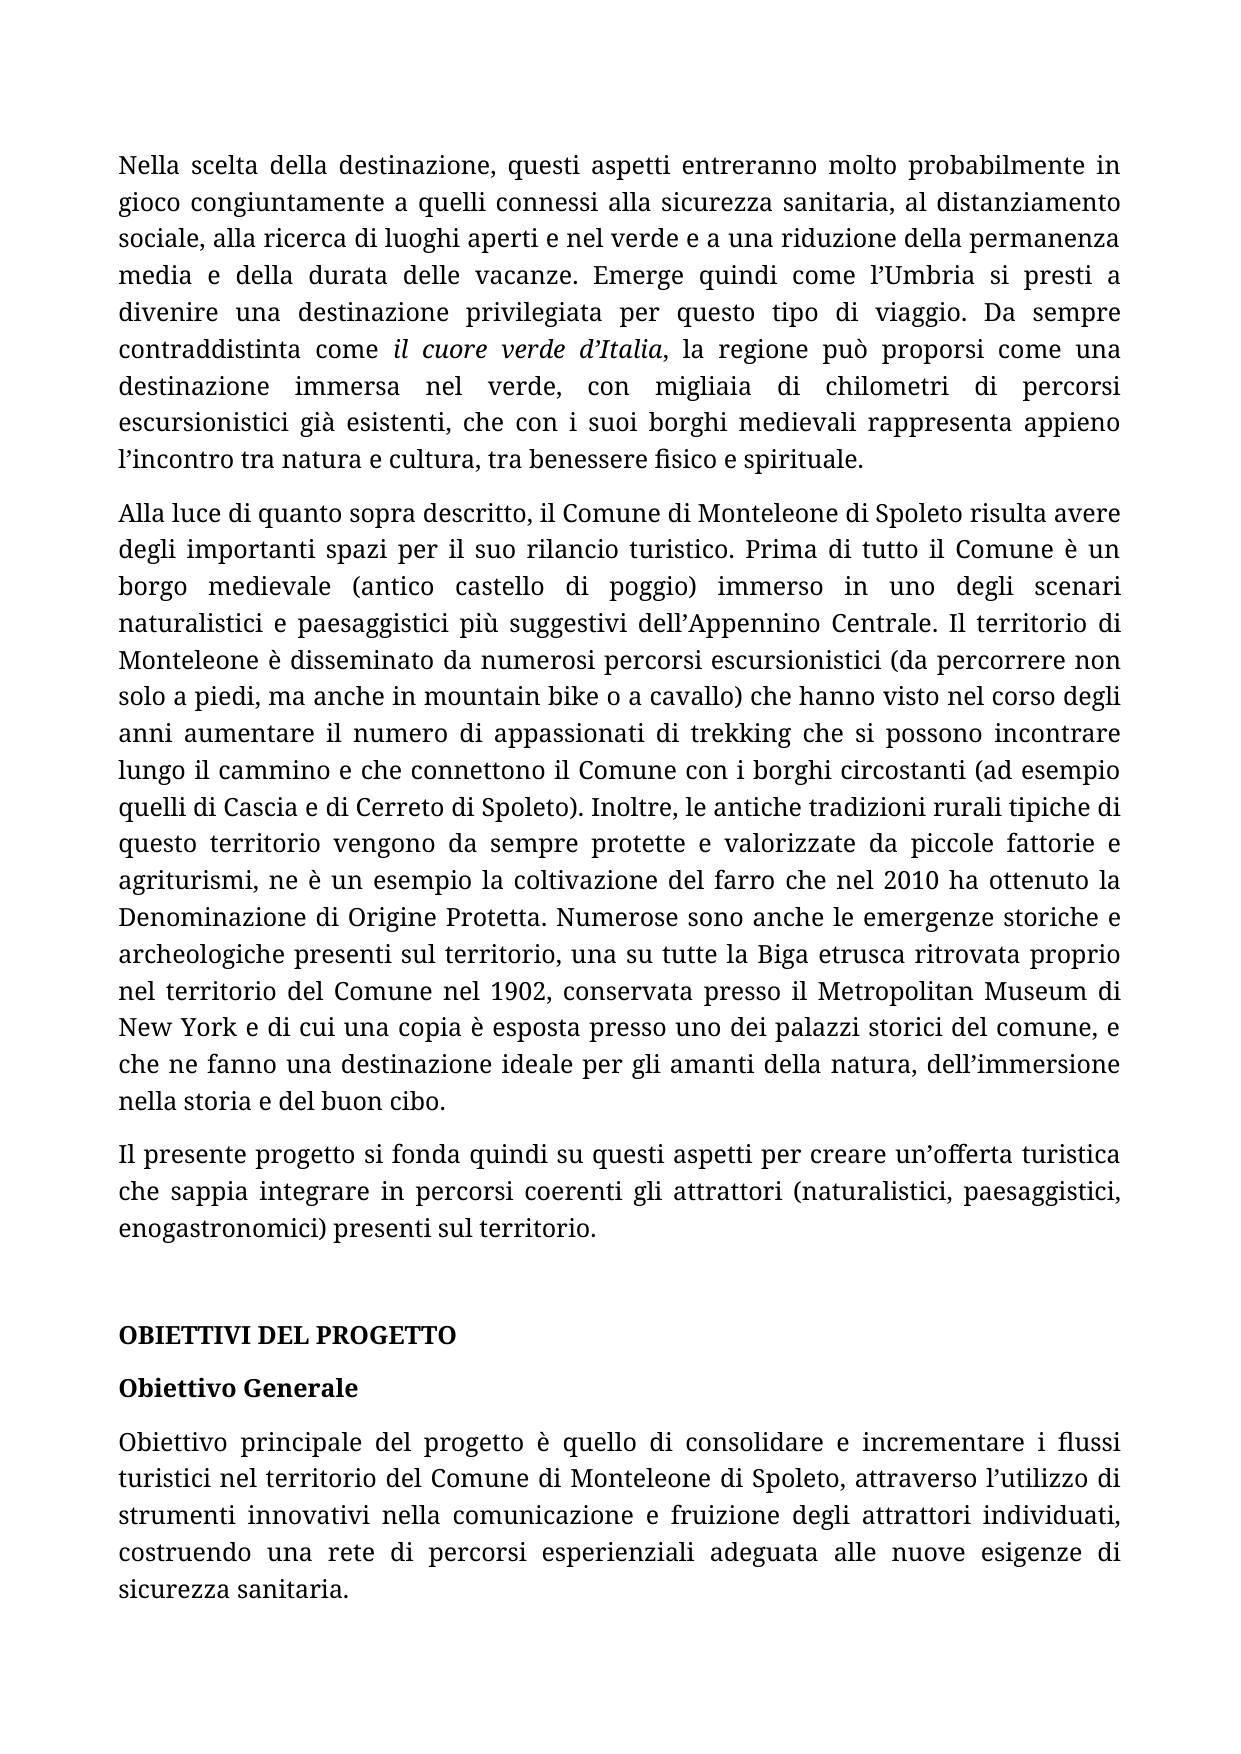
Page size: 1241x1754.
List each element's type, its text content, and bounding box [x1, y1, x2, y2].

text Nella scelta della destinazione, questi aspetti entreranno molto probabilmente in gioco congiuntamente a quelli connessi alla sicurezza sanitaria, al distanziamento sociale, alla ricerca di luoghi aperti e nel verde e a una riduzione della permanenza media e della durata delle vacanze. Emerge quindi come l’Umbria si presti a divenire una destinazione privilegiata per questo tipo di viaggio. Da sempre contraddistinta come il cuore verde d’Italia, la regione può proporsi come una destinazione immersa nel verde, con migliaia di chilometri di percorsi escursionistici già esistenti, che con i suoi borghi medievali rappresenta appieno l’incontro tra natura e cultura, tra benessere fisico e spirituale. [118, 148, 1122, 476]
text Alla luce di quanto sopra descritto, il Comune di Monteleone di Spoleto risulta avere degli importanti spazi per il suo rilancio turistico. Prima di tutto il Comune è un borgo medievale (antico castello di poggio) immerso in uno degli scenari naturalistici e paesaggistici più suggestivi dell’Appennino Centrale. Il territorio di Monteleone è disseminato da numerosi percorsi escursionistici (da percorrere non solo a piedi, ma anche in mountain bike o a cavallo) che hanno visto nel corso degli anni aumentare il numero di appassionati di trekking che si possono incontrare lungo il cammino e che connettono il Comune con i borghi circostanti (ad esempio quelli di Cascia e di Cerreto di Spoleto). Inoltre, le antiche tradizioni rurali tipiche di questo territorio vengono da sempre protette e valorizzate da piccole fattorie e agriturismi, ne è un esempio la coltivazione del farro che nel 2010 ha ottenuto la Denominazione di Origine Protetta. Numerose sono anche le emergenze storiche e archeologiche presenti sul territorio, una su tutte la Biga etrusca ritrovata proprio nel territorio del Comune nel 1902, conservata presso il Metropolitan Museum di New York e di cui una copia è esposta presso uno dei palazzi storici del comune, e che ne fanno una destinazione ideale per gli amanti della natura, dell’immersione nella storia e del buon cibo. [118, 495, 1122, 1118]
text Obiettivo Generale [118, 1371, 1122, 1405]
text Obiettivo principale del progetto è quello di consolidare e incrementare i flussi turistici nel territorio del Comune di Monteleone di Spoleto, attraverso l’utilizzo di strumenti innovativi nella comunicazione e fruizione degli attrattori individuati, costruendo una rete di percorsi esperienziali adeguata alle nuove esigenze di sicurezza sanitaria. [118, 1424, 1122, 1605]
text OBIETTIVI DEL PROGETTO [118, 1317, 1122, 1351]
text Il presente progetto si fonda quindi su questi aspetti per creare un’offerta turistica che sappia integrare in percorsi coerenti gli attrattori (naturalistici, paesaggistici, enogastronomici) presenti sul territorio. [118, 1137, 1122, 1244]
